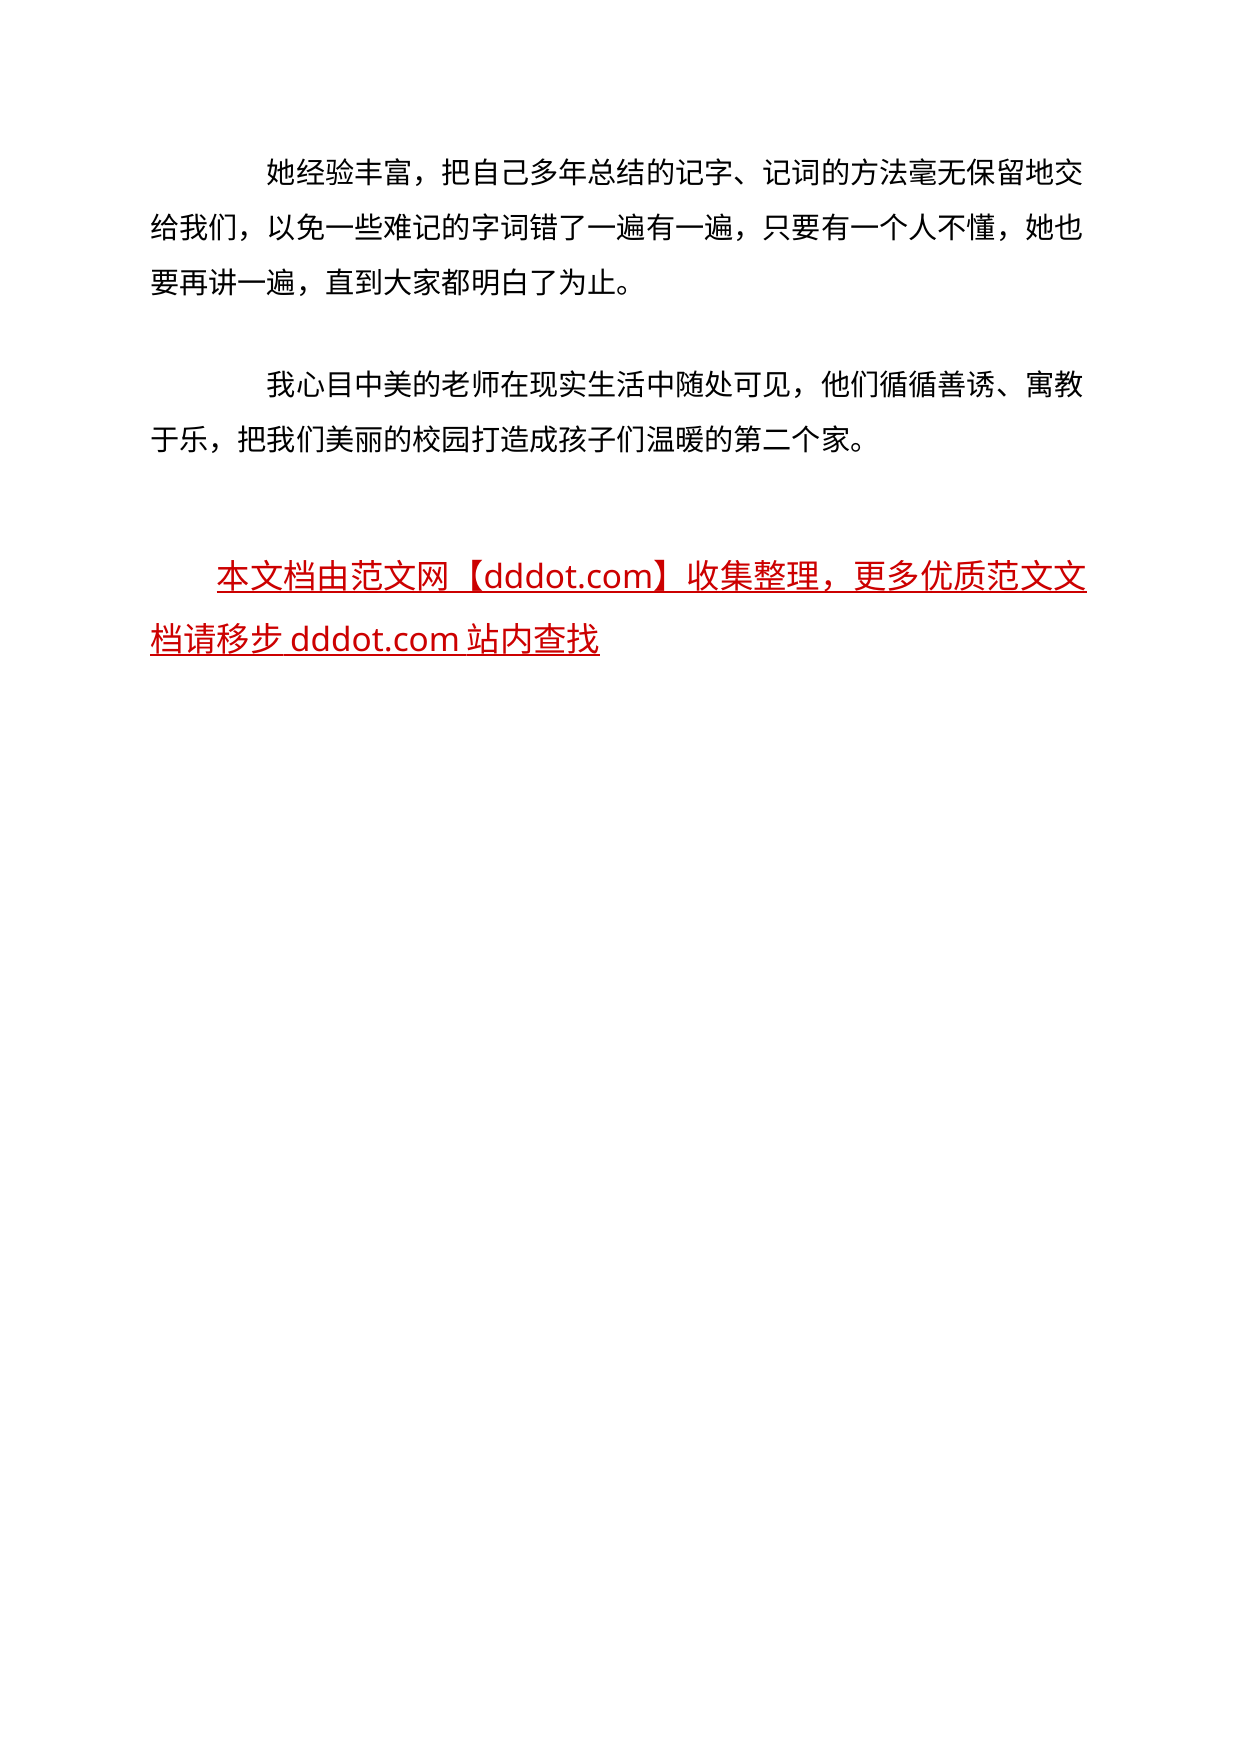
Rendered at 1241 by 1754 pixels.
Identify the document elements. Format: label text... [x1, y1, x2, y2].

text 我心目中美的老师在现实生活中随处可见，他们循循善诱、寓教于乐，把我们美丽的校园打造成孩子们温暖的第二个家。 [150, 362, 1090, 459]
text 本文档由范文网【dddot.com】收集整理，更多优质范文文档请移步dddot.com站内查找 [150, 549, 1090, 661]
text 她经验丰富，把自己多年总结的记字、记词的方法毫无保留地交给我们，以免一些难记的字词错了一遍有一遍，只要有一个人不懂，她也要再讲一遍，直到大家都明白了为止。 [150, 150, 1090, 302]
